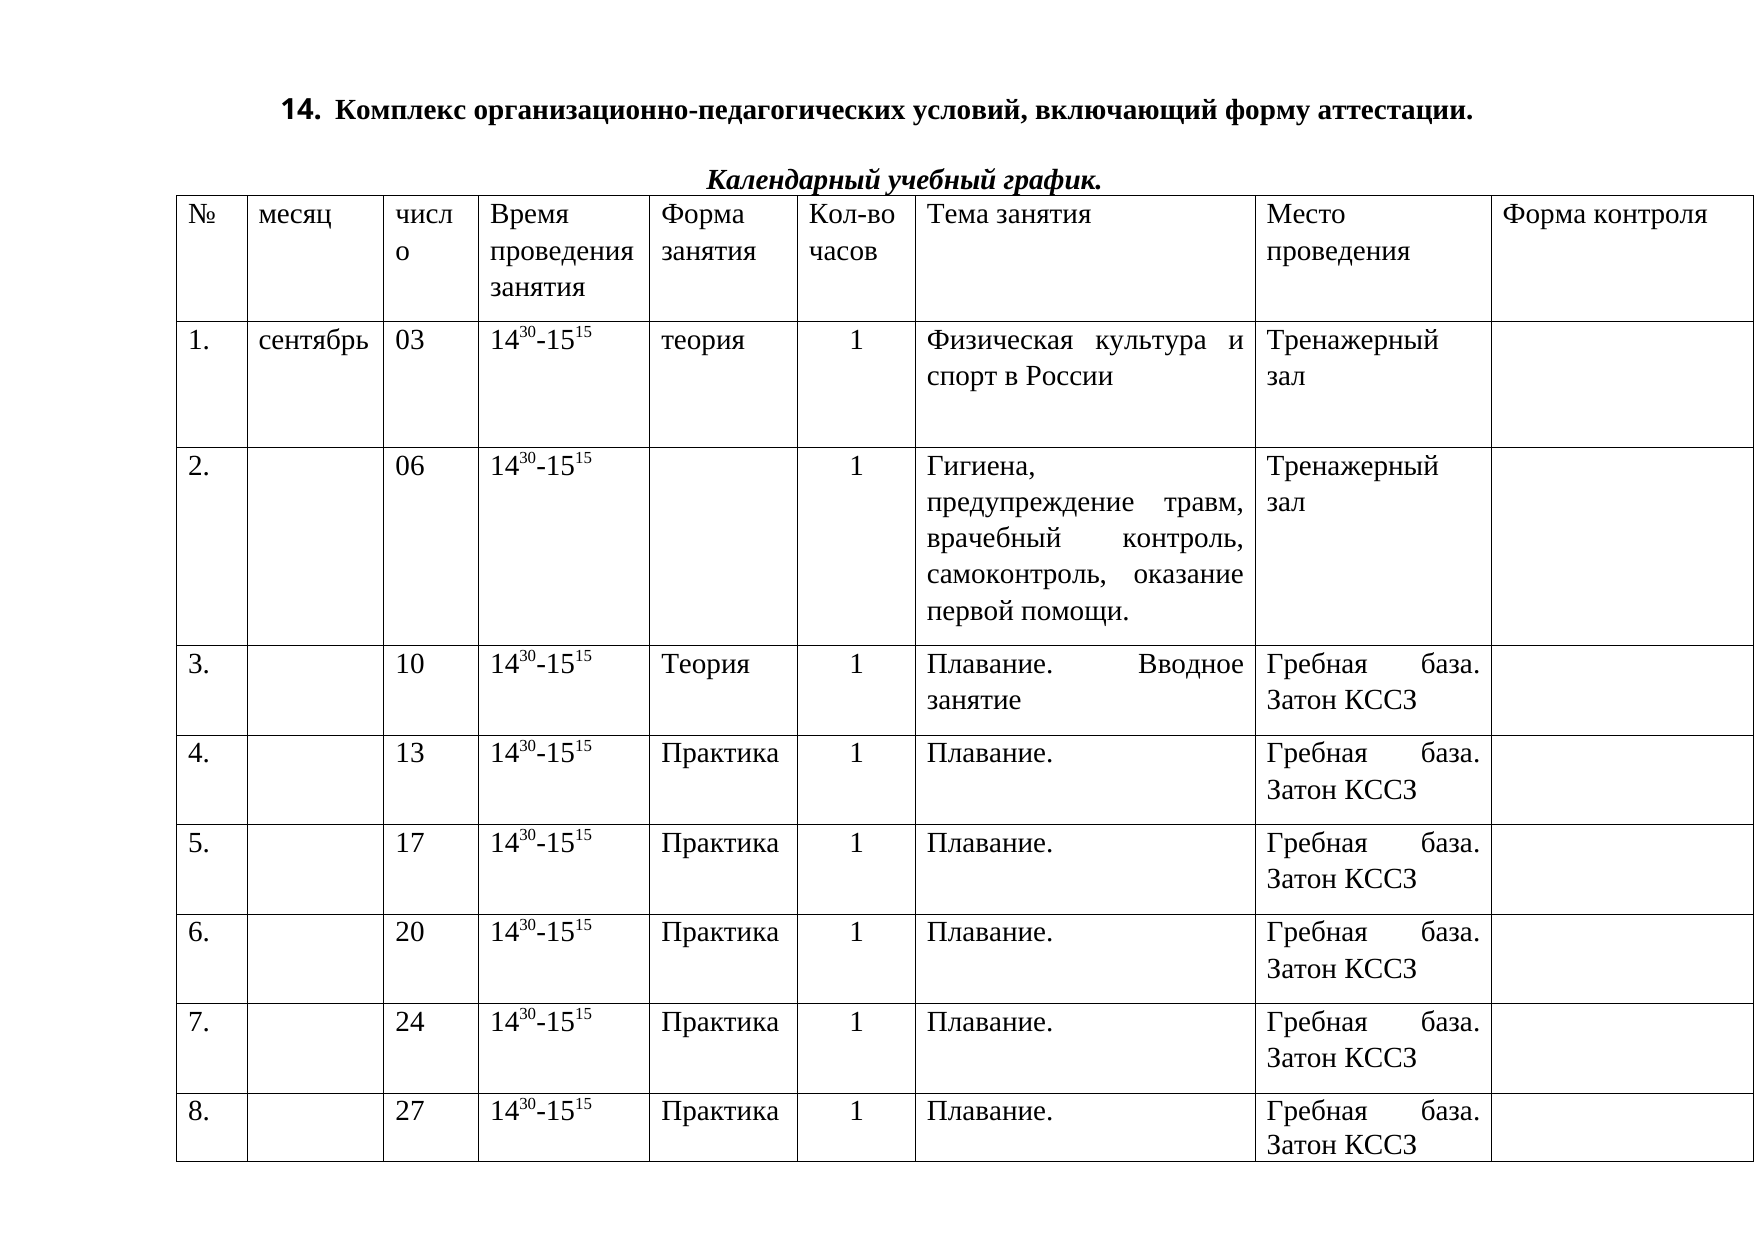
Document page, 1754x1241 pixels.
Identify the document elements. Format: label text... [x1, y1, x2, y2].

table_cell 6. [177, 915, 247, 1003]
table_cell Практика [650, 1094, 797, 1161]
table_cell Гребная база. Затон КССЗ [1256, 1004, 1491, 1092]
table_cell 27 [384, 1094, 478, 1161]
table_cell 1 [798, 1094, 915, 1161]
table_cell Тренажерный зал [1256, 322, 1491, 447]
table_cell 17 [384, 825, 478, 913]
table_cell 7. [177, 1004, 247, 1092]
table_cell [248, 448, 383, 645]
table_cell теория [650, 322, 797, 447]
table_cell [1492, 915, 1753, 1003]
table_cell [1492, 736, 1753, 824]
table_header Форма занятия [650, 196, 797, 321]
table_cell [1492, 646, 1753, 734]
table_cell [1492, 1004, 1753, 1092]
table_cell 1430-1515 [479, 915, 649, 1003]
table_cell 1430-1515 [479, 448, 649, 645]
table_cell 4. [177, 736, 247, 824]
table_cell Практика [650, 1004, 797, 1092]
table_cell 13 [384, 736, 478, 824]
table_cell Плавание. [916, 915, 1255, 1003]
table_cell [248, 646, 383, 734]
table_cell 1430-1515 [479, 736, 649, 824]
table_cell Практика [650, 736, 797, 824]
table_cell Тренажерный зал [1256, 448, 1491, 645]
table_cell 1430-1515 [479, 825, 649, 913]
table_cell 20 [384, 915, 478, 1003]
table_cell 10 [384, 646, 478, 734]
table_cell Физическая культура и спорт в России [916, 322, 1255, 447]
table_header Тема занятия [916, 196, 1255, 321]
table_cell [248, 1004, 383, 1092]
table_cell 1 [798, 736, 915, 824]
table_cell 1 [798, 825, 915, 913]
table_cell [1492, 825, 1753, 913]
table_cell Практика [650, 915, 797, 1003]
table_cell Плавание. [916, 1094, 1255, 1161]
table_header Форма контроля [1492, 196, 1753, 321]
table_cell 2. [177, 448, 247, 645]
table_cell 1 [798, 1004, 915, 1092]
table_header Время проведения занятия [479, 196, 649, 321]
table_cell [248, 736, 383, 824]
table_cell 1430-1515 [479, 1004, 649, 1092]
table_cell Гребная база. Затон КССЗ [1256, 1094, 1491, 1161]
table_header месяц [248, 196, 383, 321]
table_cell 3. [177, 646, 247, 734]
table_cell Плавание. [916, 825, 1255, 913]
table_header число [384, 196, 478, 321]
table_cell [1492, 448, 1753, 645]
table_cell 24 [384, 1004, 478, 1092]
table_cell 8. [177, 1094, 247, 1161]
table_cell Гигиена, предупреждение травм, врачебный контроль, самоконтроль, оказание первой помощи. [916, 448, 1255, 645]
table_cell Практика [650, 825, 797, 913]
table_cell [248, 1094, 383, 1161]
table_cell сентябрь [248, 322, 383, 447]
table_header Кол-во часов [798, 196, 915, 321]
table_cell Гребная база. Затон КССЗ [1256, 736, 1491, 824]
list Комплекс организационно-педагогических условий, включающий форму аттестации. [118, 89, 1636, 128]
table_cell Гребная база. Затон КССЗ [1256, 646, 1491, 734]
table_cell [1492, 322, 1753, 447]
table_cell Плавание. [916, 736, 1255, 824]
table_cell Плавание. Вводное занятие [916, 646, 1255, 734]
table_cell Гребная база. Затон КССЗ [1256, 825, 1491, 913]
table_cell 1 [798, 646, 915, 734]
table_cell 06 [384, 448, 478, 645]
table_cell Теория [650, 646, 797, 734]
table_cell [650, 448, 797, 645]
table_cell [248, 825, 383, 913]
table_cell Гребная база. Затон КССЗ [1256, 915, 1491, 1003]
table_header Место проведения [1256, 196, 1491, 321]
table_cell Плавание. [916, 1004, 1255, 1092]
table_cell 03 [384, 322, 478, 447]
table_cell [1492, 1094, 1753, 1161]
table_cell 1 [798, 448, 915, 645]
table_cell [248, 915, 383, 1003]
table_cell 1430-1515 [479, 322, 649, 447]
table_cell 1430-1515 [479, 646, 649, 734]
list Календарный учебный график. [173, 162, 1636, 195]
table_cell 1. [177, 322, 247, 447]
table_cell 1 [798, 322, 915, 447]
table_cell 1 [798, 915, 915, 1003]
table_header № [177, 196, 247, 321]
table_cell 1430-1515 [479, 1094, 649, 1161]
table_cell 5. [177, 825, 247, 913]
